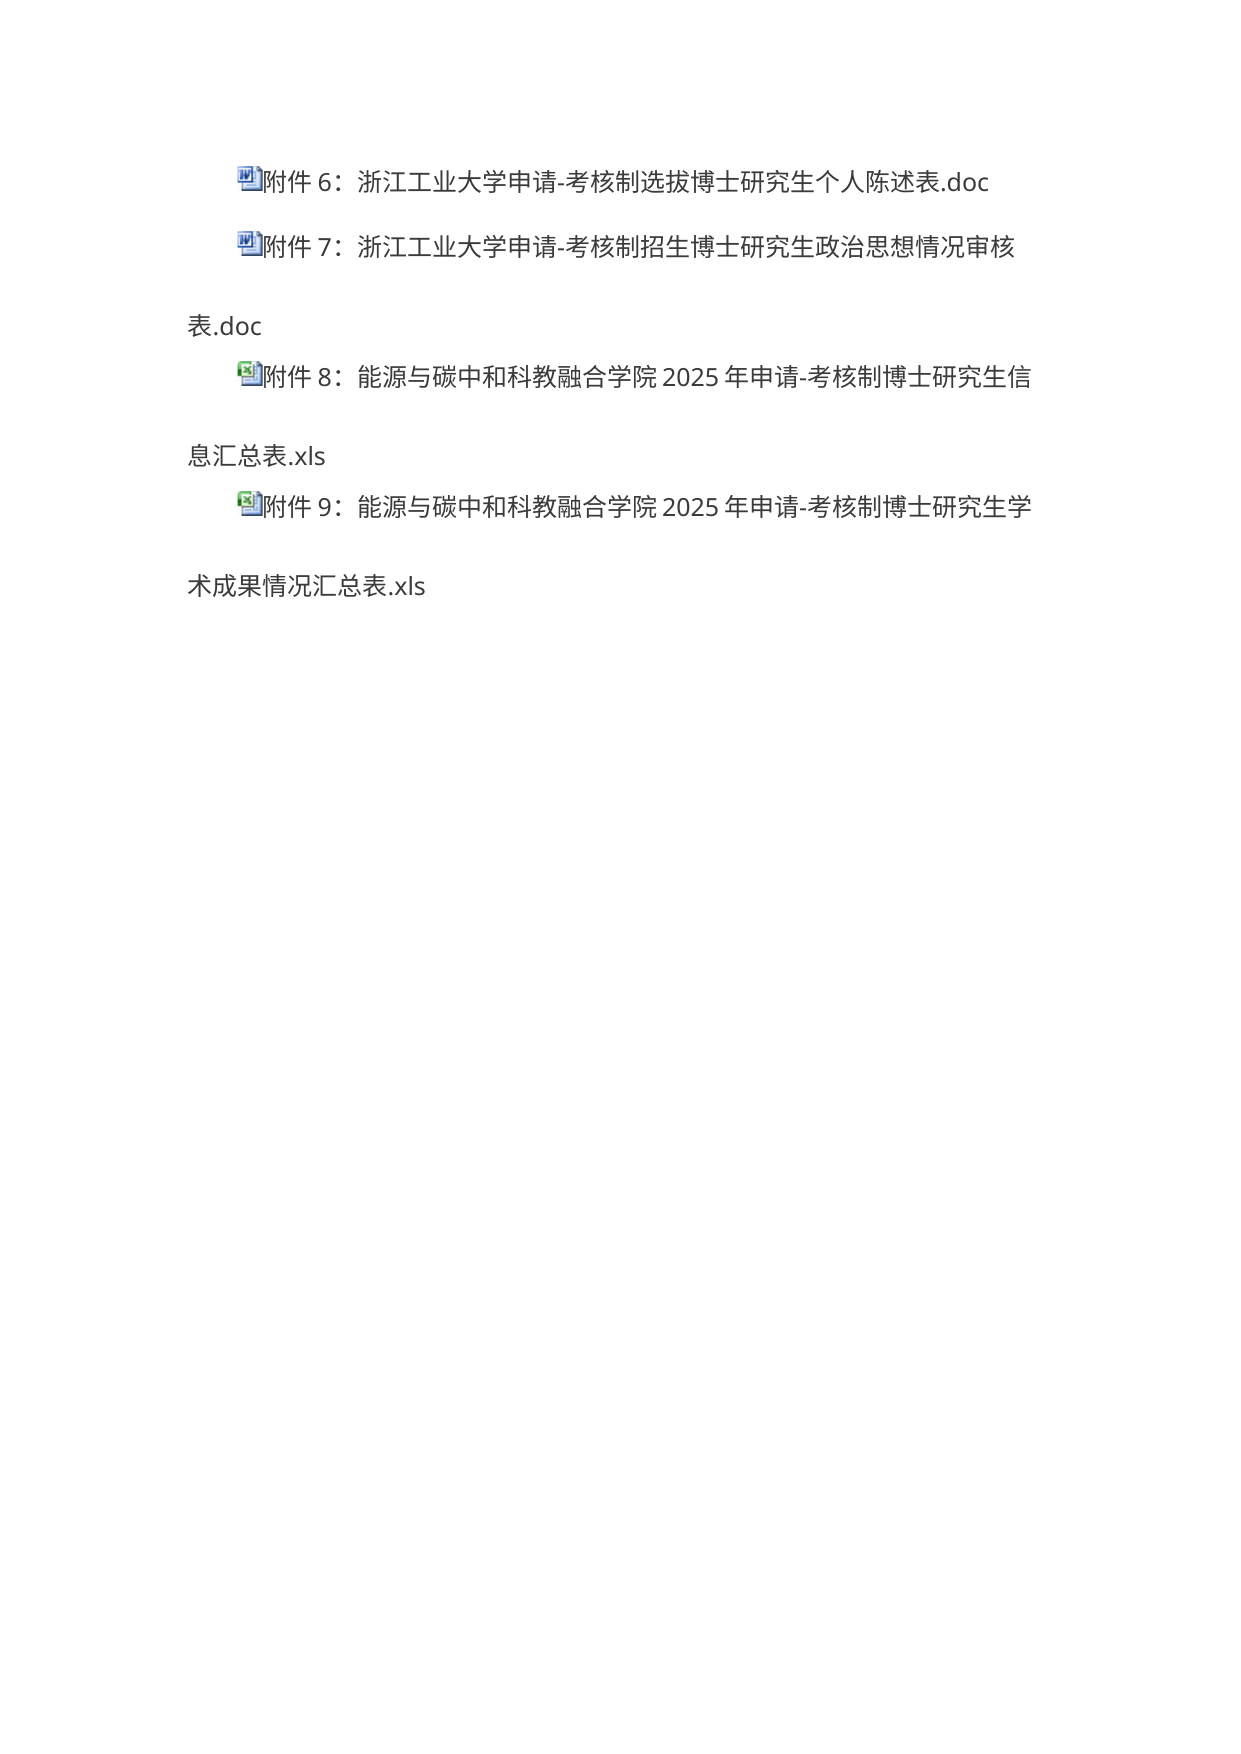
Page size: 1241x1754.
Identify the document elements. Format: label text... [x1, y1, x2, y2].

text 附件9：能源与碳中和科教融合学院2025年申请-考核制博士研究生学术成果情况汇总表.xls [187, 487, 1053, 617]
text 附件7：浙江工业大学申请-考核制招生博士研究生政治思想情况审核表.doc [187, 227, 1053, 357]
picture [237, 491, 263, 516]
picture [237, 166, 263, 191]
picture [237, 361, 263, 386]
picture [237, 231, 263, 256]
text 附件6：浙江工业大学申请-考核制选拔博士研究生个人陈述表.doc [187, 162, 1053, 227]
text 附件8：能源与碳中和科教融合学院2025年申请-考核制博士研究生信息汇总表.xls [187, 357, 1053, 487]
